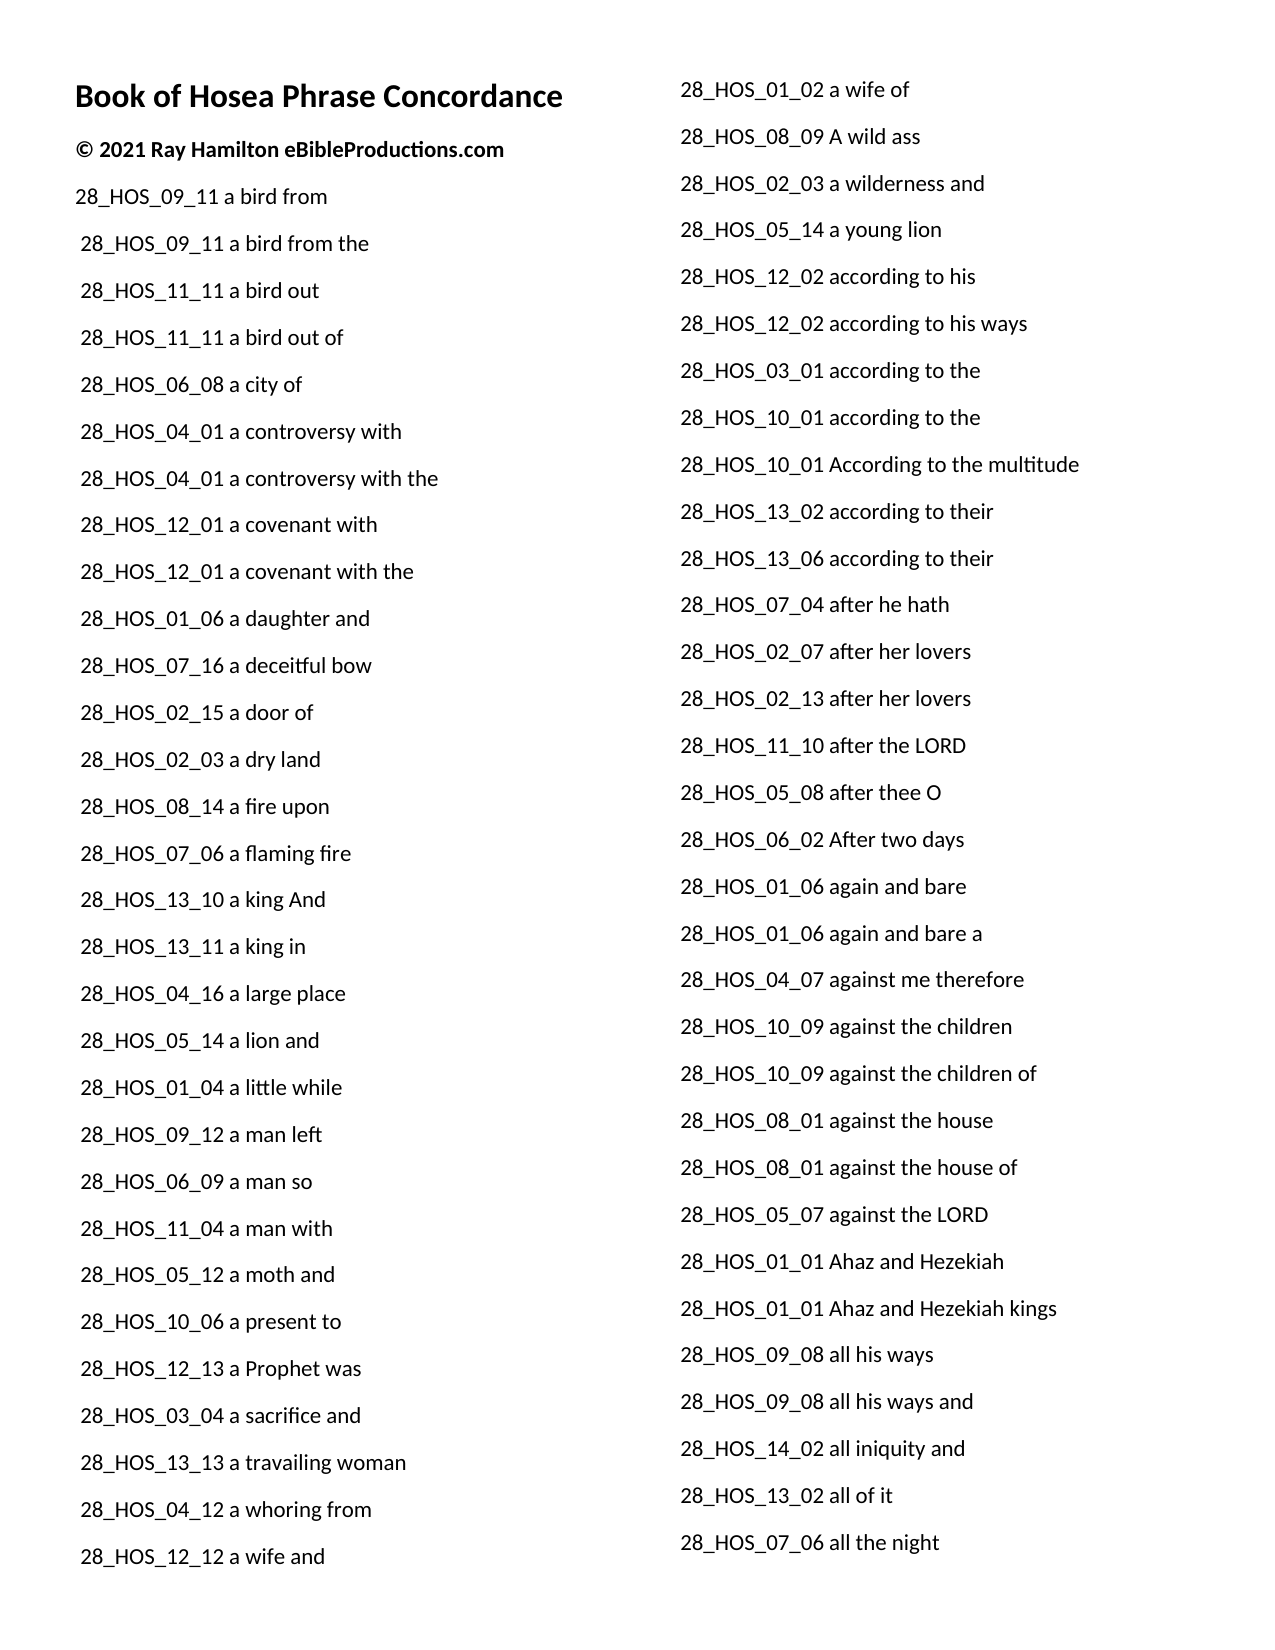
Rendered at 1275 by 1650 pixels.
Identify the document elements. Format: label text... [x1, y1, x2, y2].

text 28_HOS_07_06 all the night [675, 1528, 1200, 1556]
text 28_HOS_01_06 again and bare a [675, 919, 1200, 947]
text 28_HOS_05_14 a young lion [675, 216, 1200, 244]
text 28_HOS_12_02 according to his ways [675, 309, 1200, 337]
text 28_HOS_09_11 a bird from [75, 182, 600, 211]
text 28_HOS_01_04 a little while [75, 1073, 600, 1101]
text 28_HOS_05_07 against the LORD [675, 1200, 1200, 1228]
text 28_HOS_01_06 again and bare [675, 872, 1200, 900]
text 28_HOS_13_06 according to their [675, 544, 1200, 572]
text 28_HOS_04_16 a large place [75, 979, 600, 1007]
text 28_HOS_13_10 a king And [75, 886, 600, 914]
text 28_HOS_08_01 against the house [675, 1106, 1200, 1134]
text 28_HOS_10_01 According to the multitude [675, 450, 1200, 478]
text 28_HOS_02_13 after her lovers [675, 684, 1200, 712]
text 28_HOS_12_13 a Prophet was [75, 1354, 600, 1382]
text 28_HOS_04_01 a controversy with [75, 417, 600, 445]
text 28_HOS_12_02 according to his [675, 262, 1200, 291]
text 28_HOS_13_13 a travailing woman [75, 1448, 600, 1476]
text 28_HOS_12_01 a covenant with [75, 511, 600, 539]
text 28_HOS_01_01 Ahaz and Hezekiah [675, 1247, 1200, 1275]
text 28_HOS_03_04 a sacrifice and [75, 1401, 600, 1429]
text 28_HOS_09_12 a man left [75, 1120, 600, 1148]
text 28_HOS_11_10 after the LORD [675, 731, 1200, 759]
text 28_HOS_12_01 a covenant with the [75, 557, 600, 586]
text 28_HOS_02_15 a door of [75, 698, 600, 726]
text 28_HOS_08_14 a fire upon [75, 792, 600, 820]
text 28_HOS_04_12 a whoring from [75, 1495, 600, 1523]
text 28_HOS_13_11 a king in [75, 932, 600, 961]
text 28_HOS_04_01 a controversy with the [75, 464, 600, 492]
text 28_HOS_11_11 a bird out [75, 276, 600, 304]
text 28_HOS_11_11 a bird out of [75, 323, 600, 351]
text 28_HOS_05_12 a moth and [75, 1261, 600, 1289]
text 28_HOS_14_02 all iniquity and [675, 1434, 1200, 1462]
text 28_HOS_09_08 all his ways [675, 1341, 1200, 1369]
text 28_HOS_07_06 a flaming fire [75, 839, 600, 867]
text 28_HOS_11_04 a man with [75, 1214, 600, 1242]
text 28_HOS_10_09 against the children of [675, 1059, 1200, 1087]
text 28_HOS_05_14 a lion and [75, 1026, 600, 1054]
text 28_HOS_03_01 according to the [675, 356, 1200, 384]
text Book of Hosea Phrase Concordance [75, 75, 600, 116]
text 28_HOS_02_03 a dry land [75, 745, 600, 773]
text 28_HOS_12_12 a wife and [75, 1542, 600, 1570]
text 28_HOS_07_04 after he hath [675, 591, 1200, 619]
text 28_HOS_01_02 a wife of [675, 75, 1200, 103]
text 28_HOS_02_03 a wilderness and [675, 169, 1200, 197]
text 28_HOS_01_06 a daughter and [75, 604, 600, 632]
text 28_HOS_06_02 After two days [675, 825, 1200, 853]
text 28_HOS_02_07 after her lovers [675, 637, 1200, 666]
text 28_HOS_08_01 against the house of [675, 1153, 1200, 1181]
text 28_HOS_06_08 a city of [75, 370, 600, 398]
text 28_HOS_08_09 A wild ass [675, 122, 1200, 150]
text 28_HOS_09_08 all his ways and [675, 1387, 1200, 1416]
text 28_HOS_01_01 Ahaz and Hezekiah kings [675, 1294, 1200, 1322]
text 28_HOS_07_16 a deceitful bow [75, 651, 600, 679]
text © 2021 Ray Hamilton eBibleProductions.com [75, 136, 600, 164]
text 28_HOS_09_11 a bird from the [75, 229, 600, 257]
text 28_HOS_04_07 against me therefore [675, 966, 1200, 994]
text 28_HOS_06_09 a man so [75, 1167, 600, 1195]
text 28_HOS_13_02 according to their [675, 497, 1200, 525]
text 28_HOS_13_02 all of it [675, 1481, 1200, 1509]
text 28_HOS_05_08 after thee O [675, 778, 1200, 806]
text 28_HOS_10_01 according to the [675, 403, 1200, 431]
text 28_HOS_10_09 against the children [675, 1012, 1200, 1041]
text 28_HOS_10_06 a present to [75, 1307, 600, 1336]
